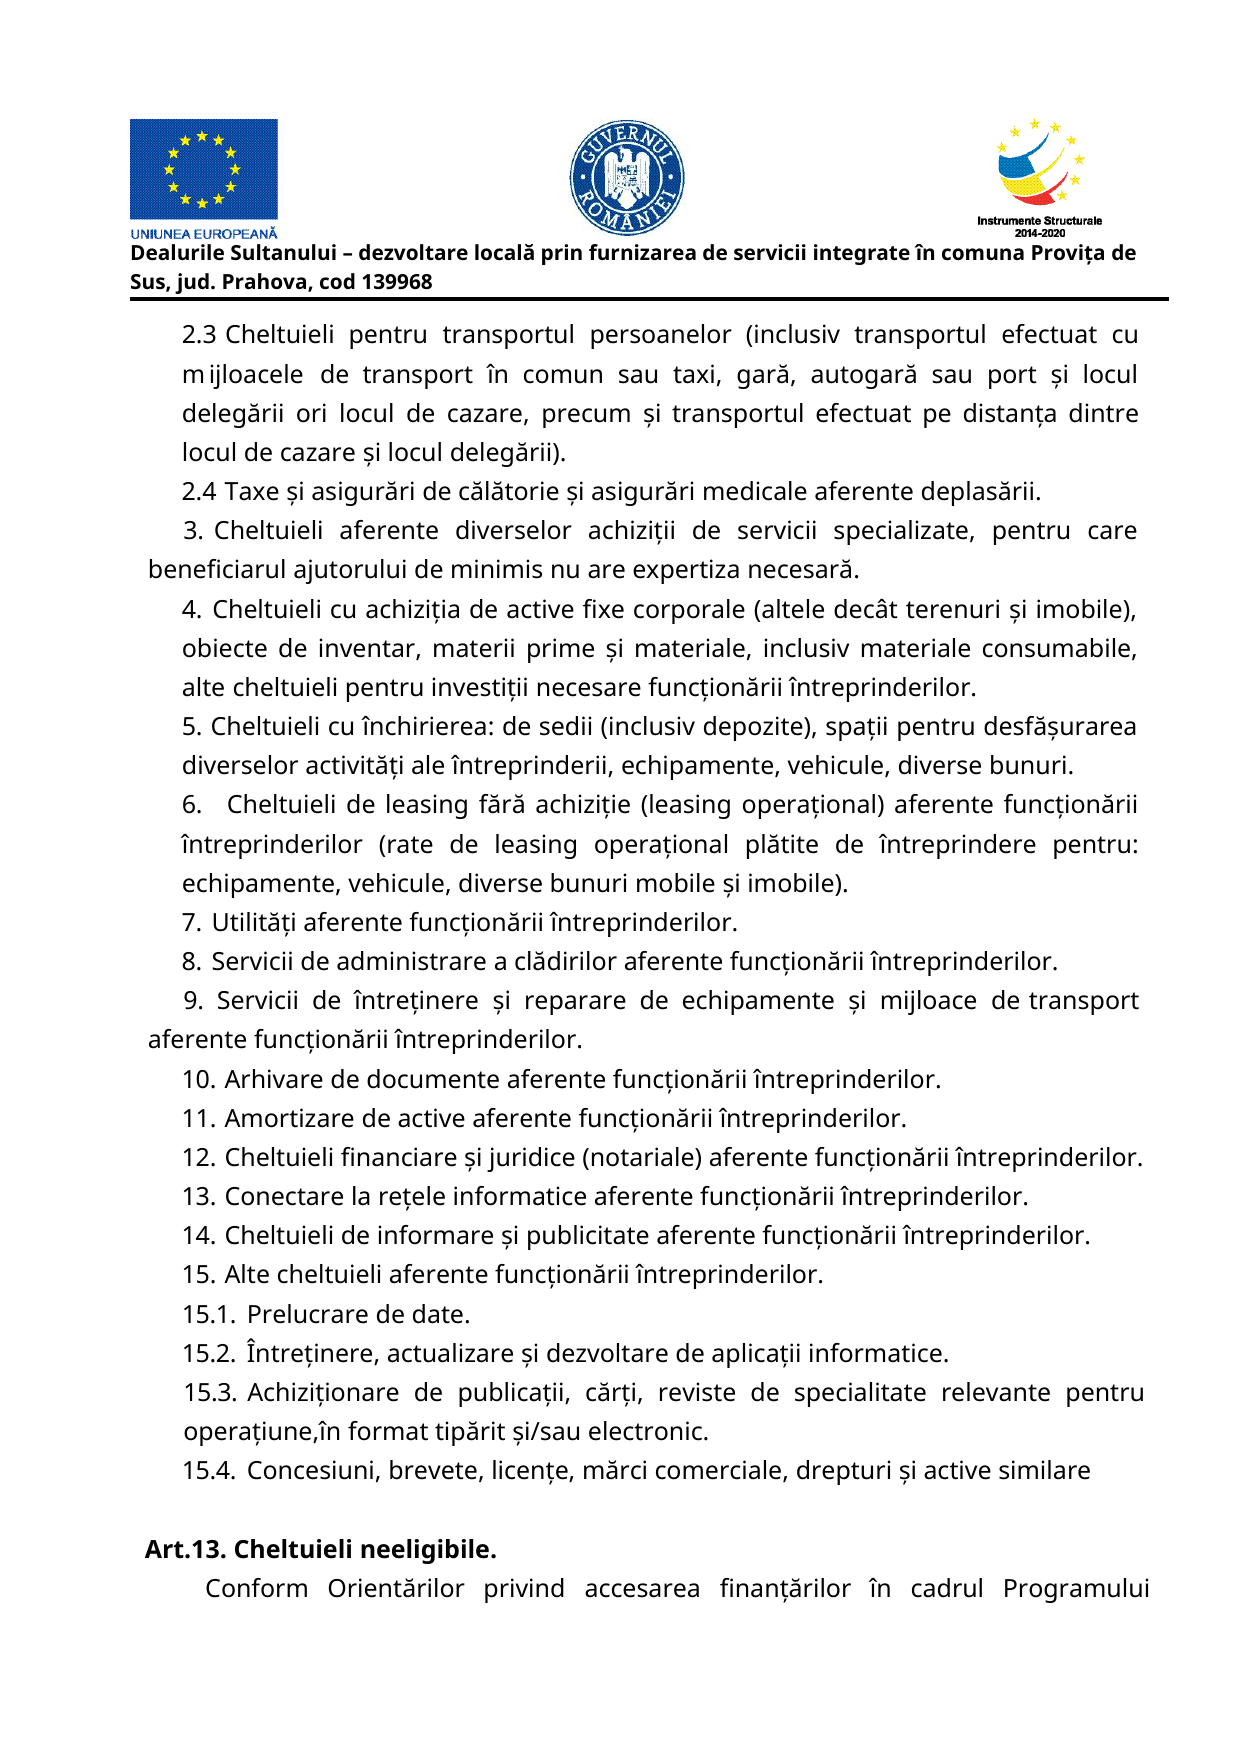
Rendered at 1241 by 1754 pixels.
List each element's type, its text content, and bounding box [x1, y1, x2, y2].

picture [197, 199, 207, 207]
picture [229, 181, 234, 191]
picture [213, 137, 226, 145]
picture [197, 132, 207, 142]
list Servicii de întreținere și reparare de echipamente și mijloace de transport aferente funcționării întreprinderilor. [148, 983, 1139, 1056]
list Amortizare de active aferente funcționării întreprinderilor. [181, 1101, 1169, 1134]
list Achiziționare de publicații, cărți, reviste de specialitate relevante pentru operațiune,în format tipărit şi/sau electronic. [183, 1375, 1145, 1448]
list Servicii de administrare a clădirilor aferente funcționării întreprinderilor. [181, 944, 1169, 978]
list Cheltuieli de leasing fără achiziție (leasing operațional) aferente funcționării întreprinderilor (rate de leasing operațional plătite de întreprindere pentru: echipamente, vehicule, diverse bunuri mobile și imobile). [182, 787, 1139, 899]
list Prelucrare de date. [182, 1296, 1169, 1330]
picture [178, 137, 191, 145]
picture [978, 118, 1102, 237]
picture [165, 166, 173, 176]
list Cheltuieli aferente diverselor achiziții de servicii specializate, pentru care beneficiarul ajutorului de minimis nu are expertiza necesară. [148, 513, 1139, 586]
list Taxe și asigurări de călătorie și asigurări medicale aferente deplasării. [181, 474, 1169, 508]
list Utilități aferente funcționării întreprinderilor. [181, 905, 1169, 939]
picture [568, 118, 686, 237]
picture [213, 194, 226, 204]
list Cheltuieli de informare și publicitate aferente funcționării întreprinderilor. [181, 1218, 1169, 1252]
list Concesiuni, brevete, licențe, mărci comerciale, drepturi şi active similare [182, 1453, 1169, 1487]
list Cheltuieli pentru transportul persoanelor (inclusiv transportul efectuat cu mijloacele de transport în comun sau taxi, gară, autogară sau port și locul delegării ori locul de cazare, precum și transportul efectuat pe distanța dintre locul de cazare și locul delegării). [182, 317, 1139, 469]
list Cheltuieli cu achiziția de active fixe corporale (altele decât terenuri și imobile), obiecte de inventar, materii prime și materiale, inclusiv materiale consumabile, alte cheltuieli pentru investiții necesare funcționării întreprinderilor. [182, 591, 1138, 704]
list Cheltuieli cu închirierea: de sedii (inclusiv depozite), spații pentru desfășurarea diverselor activități ale întreprinderii, echipamente, vehicule, diverse bunuri. [182, 709, 1138, 782]
picture [170, 184, 178, 191]
list Conectare la rețele informatice aferente funcționării întreprinderilor. [181, 1179, 1169, 1213]
list Întreținere, actualizare și dezvoltare de aplicații informatice. [182, 1336, 1169, 1369]
picture [226, 145, 237, 158]
subtitle Art.13. Cheltuieli neeligibile. [144, 1531, 1169, 1565]
picture [168, 150, 178, 158]
list Alte cheltuieli aferente funcționării întreprinderilor. [181, 1257, 1169, 1291]
picture [181, 194, 191, 204]
picture [130, 119, 278, 239]
list Arhivare de documente aferente funcționării întreprinderilor. [181, 1061, 1169, 1095]
picture [232, 163, 239, 176]
list Cheltuieli financiare și juridice (notariale) aferente funcționării întreprinderilor. [181, 1140, 1169, 1174]
